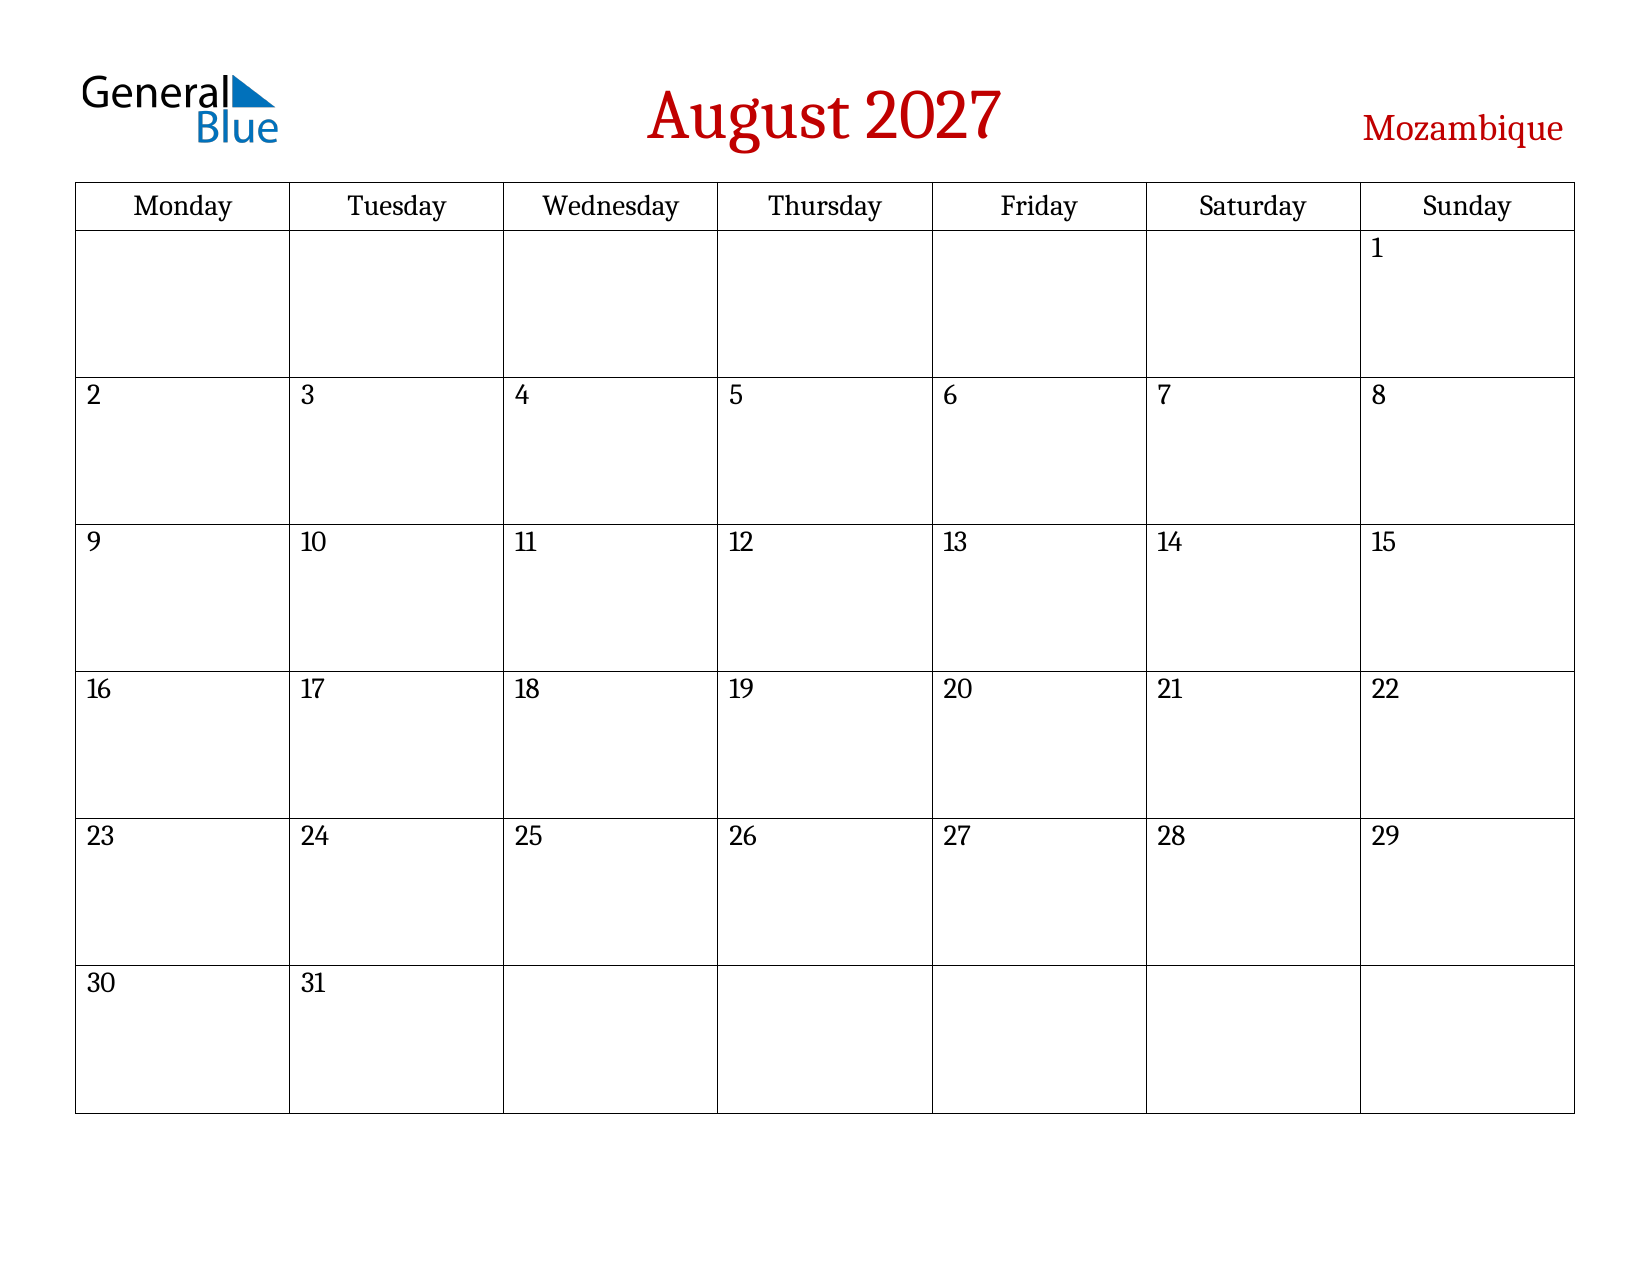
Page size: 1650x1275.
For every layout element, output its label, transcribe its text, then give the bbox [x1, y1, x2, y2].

table_header August 2027 [504, 75, 1146, 182]
table_cell [1361, 706, 1574, 818]
table_cell 15 [1361, 525, 1574, 559]
table_cell [1147, 966, 1360, 1000]
table_cell [290, 1000, 503, 1112]
table_cell [718, 966, 932, 1000]
table_header Mozambique [1146, 75, 1574, 182]
table_cell [718, 231, 932, 264]
table_cell [290, 559, 503, 671]
table_cell Wednesday [504, 183, 717, 230]
table_cell [718, 559, 932, 671]
table_cell [1361, 265, 1574, 377]
table_cell Thursday [718, 183, 932, 230]
table_cell 21 [1147, 672, 1360, 706]
table_cell [504, 559, 717, 671]
table_cell 29 [1361, 819, 1574, 853]
table_cell 31 [290, 966, 503, 1000]
table_cell 11 [504, 525, 717, 559]
table_cell Sunday [1361, 183, 1574, 230]
table_cell [933, 265, 1146, 377]
table_cell 25 [504, 819, 717, 853]
table_cell 5 [718, 378, 932, 412]
picture [82, 75, 278, 143]
table_cell [718, 265, 932, 377]
table_cell [504, 231, 717, 264]
table_cell 30 [76, 966, 289, 1000]
table_cell [1361, 853, 1574, 965]
table_cell [76, 265, 289, 377]
table_cell [933, 412, 1146, 524]
table_cell [290, 265, 503, 377]
table_cell Tuesday [290, 183, 503, 230]
table_cell [1361, 559, 1574, 671]
table_cell 8 [1361, 378, 1574, 412]
table_cell 19 [718, 672, 932, 706]
table_cell Saturday [1147, 183, 1360, 230]
table_cell 17 [290, 672, 503, 706]
table_cell 18 [504, 672, 717, 706]
table_cell 4 [504, 378, 717, 412]
table_cell 9 [76, 525, 289, 559]
table_cell [1147, 559, 1360, 671]
table_cell [718, 412, 932, 524]
table_cell [290, 706, 503, 818]
table_cell Friday [933, 183, 1146, 230]
table_cell [504, 966, 717, 1000]
table_cell [76, 559, 289, 671]
table_cell [1147, 1000, 1360, 1112]
table_cell [718, 853, 932, 965]
table_cell 13 [933, 525, 1146, 559]
table_cell [504, 706, 717, 818]
table_cell [76, 853, 289, 965]
table_cell [933, 966, 1146, 1000]
table_cell 10 [290, 525, 503, 559]
table_cell [933, 231, 1146, 264]
table_cell [504, 412, 717, 524]
table_cell [933, 1000, 1146, 1112]
table_cell [504, 1000, 717, 1112]
table_cell 12 [718, 525, 932, 559]
table_cell [290, 231, 503, 264]
table_cell [718, 706, 932, 818]
table_cell [76, 706, 289, 818]
table_cell 28 [1147, 819, 1360, 853]
table_header [76, 75, 503, 182]
table_cell [290, 853, 503, 965]
table_cell [1147, 412, 1360, 524]
table_cell [76, 412, 289, 524]
table_cell [504, 853, 717, 965]
table_cell [933, 559, 1146, 671]
table_cell [76, 231, 289, 264]
table_cell 3 [290, 378, 503, 412]
table_cell 6 [933, 378, 1146, 412]
table_cell 2 [76, 378, 289, 412]
table_cell [1147, 265, 1360, 377]
table_cell 24 [290, 819, 503, 853]
table_cell 22 [1361, 672, 1574, 706]
table_cell [504, 265, 717, 377]
table_cell [1361, 412, 1574, 524]
table_cell [1147, 706, 1360, 818]
table_cell [1147, 231, 1360, 264]
table_cell [76, 1000, 289, 1112]
table_cell 27 [933, 819, 1146, 853]
table_cell 23 [76, 819, 289, 853]
table_cell 14 [1147, 525, 1360, 559]
table_cell 16 [76, 672, 289, 706]
table_cell [1361, 1000, 1574, 1112]
table_cell [1361, 966, 1574, 1000]
table_cell 1 [1361, 231, 1574, 264]
table_cell [290, 412, 503, 524]
table_cell 26 [718, 819, 932, 853]
table_cell [933, 706, 1146, 818]
table_cell [933, 853, 1146, 965]
table_cell 20 [933, 672, 1146, 706]
table_cell [718, 1000, 932, 1112]
table_cell Monday [76, 183, 289, 230]
table_cell [1147, 853, 1360, 965]
table_cell 7 [1147, 378, 1360, 412]
